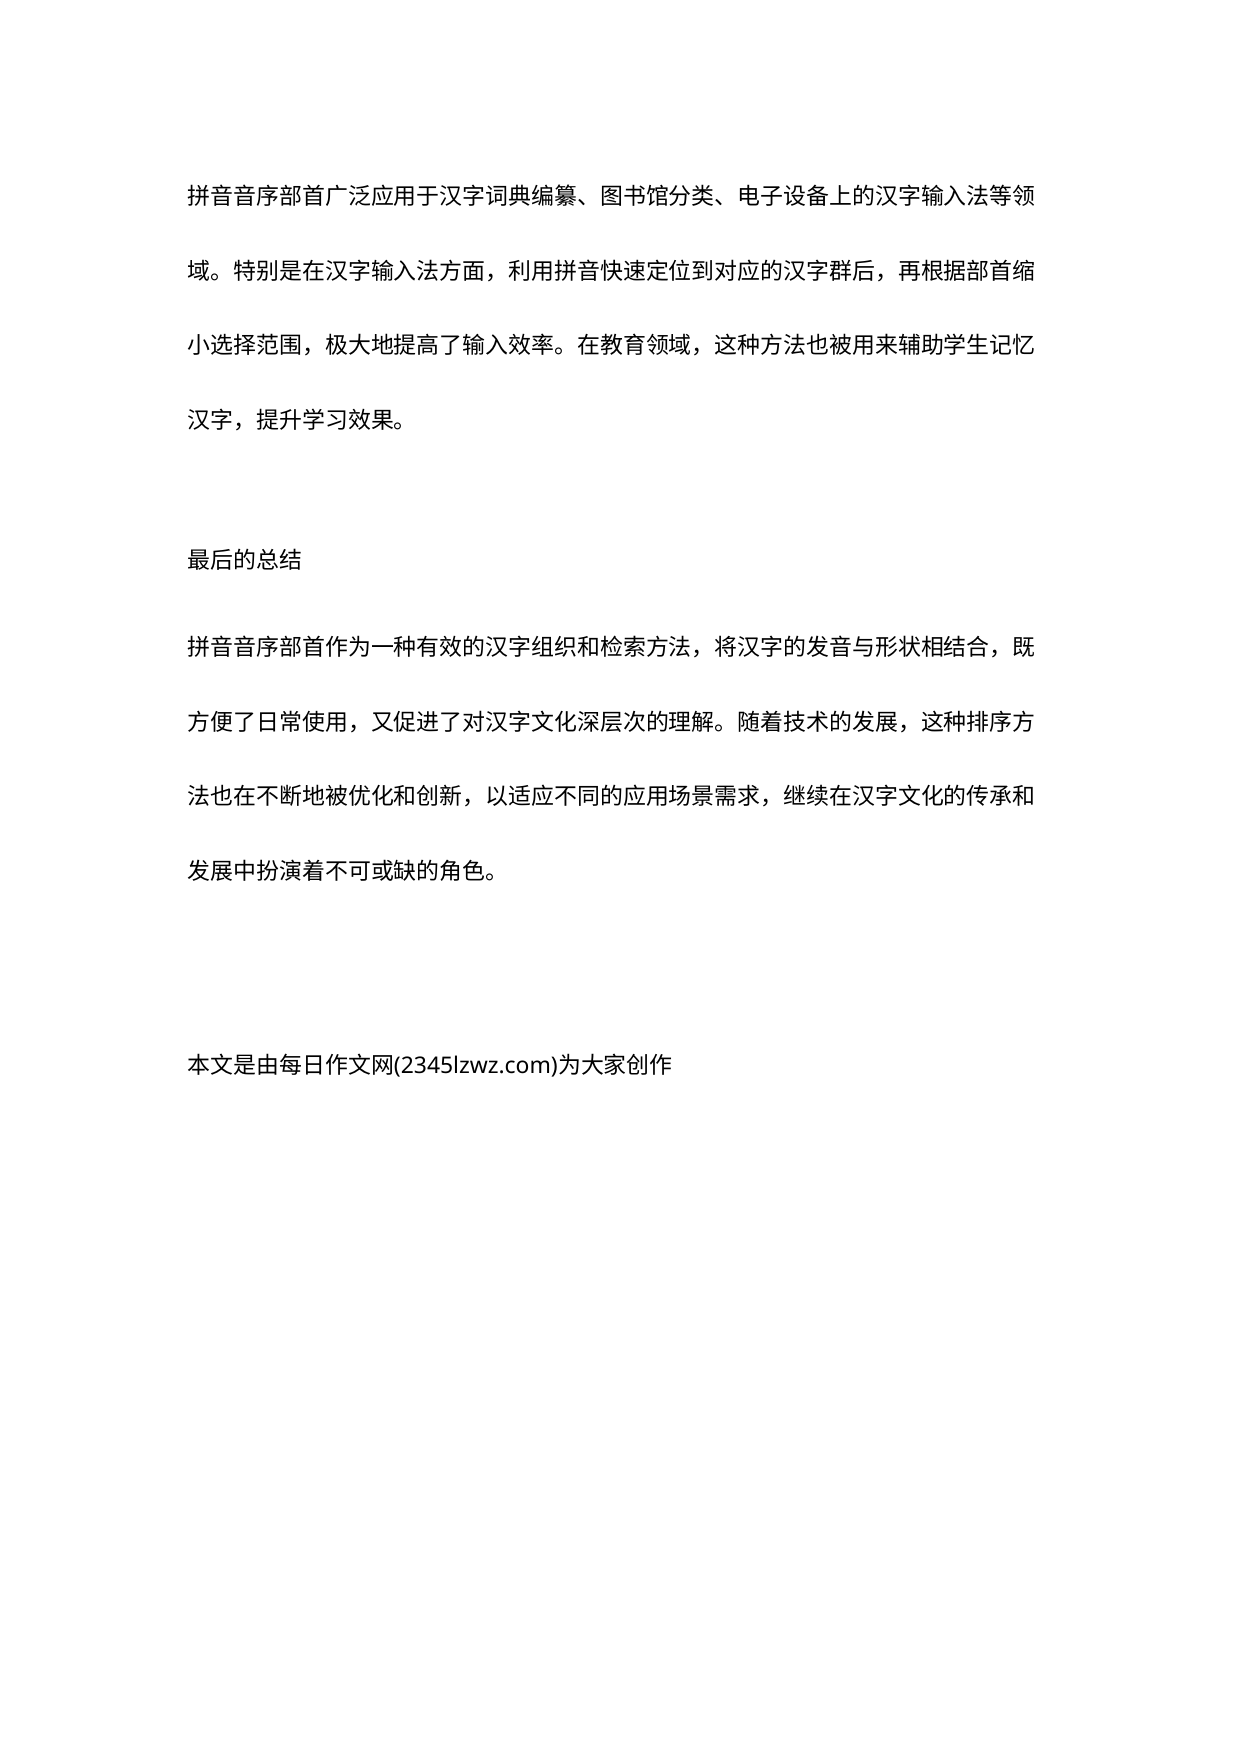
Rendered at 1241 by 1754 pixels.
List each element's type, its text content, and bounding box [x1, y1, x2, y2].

text 最后的总结 [187, 526, 1053, 591]
text 拼音音序部首广泛应用于汉字词典编纂、图书馆分类、电子设备上的汉字输入法等领域。特别是在汉字输入法方面，利用拼音快速定位到对应的汉字群后，再根据部首缩小选择范围，极大地提高了输入效率。在教育领域，这种方法也被用来辅助学生记忆汉字，提升学习效果。 [187, 162, 1053, 451]
text 本文是由每日作文网(2345lzwz.com)为大家创作 [187, 1031, 1053, 1096]
text 拼音音序部首作为一种有效的汉字组织和检索方法，将汉字的发音与形状相结合，既方便了日常使用，又促进了对汉字文化深层次的理解。随着技术的发展，这种排序方法也在不断地被优化和创新，以适应不同的应用场景需求，继续在汉字文化的传承和发展中扮演着不可或缺的角色。 [187, 613, 1053, 902]
